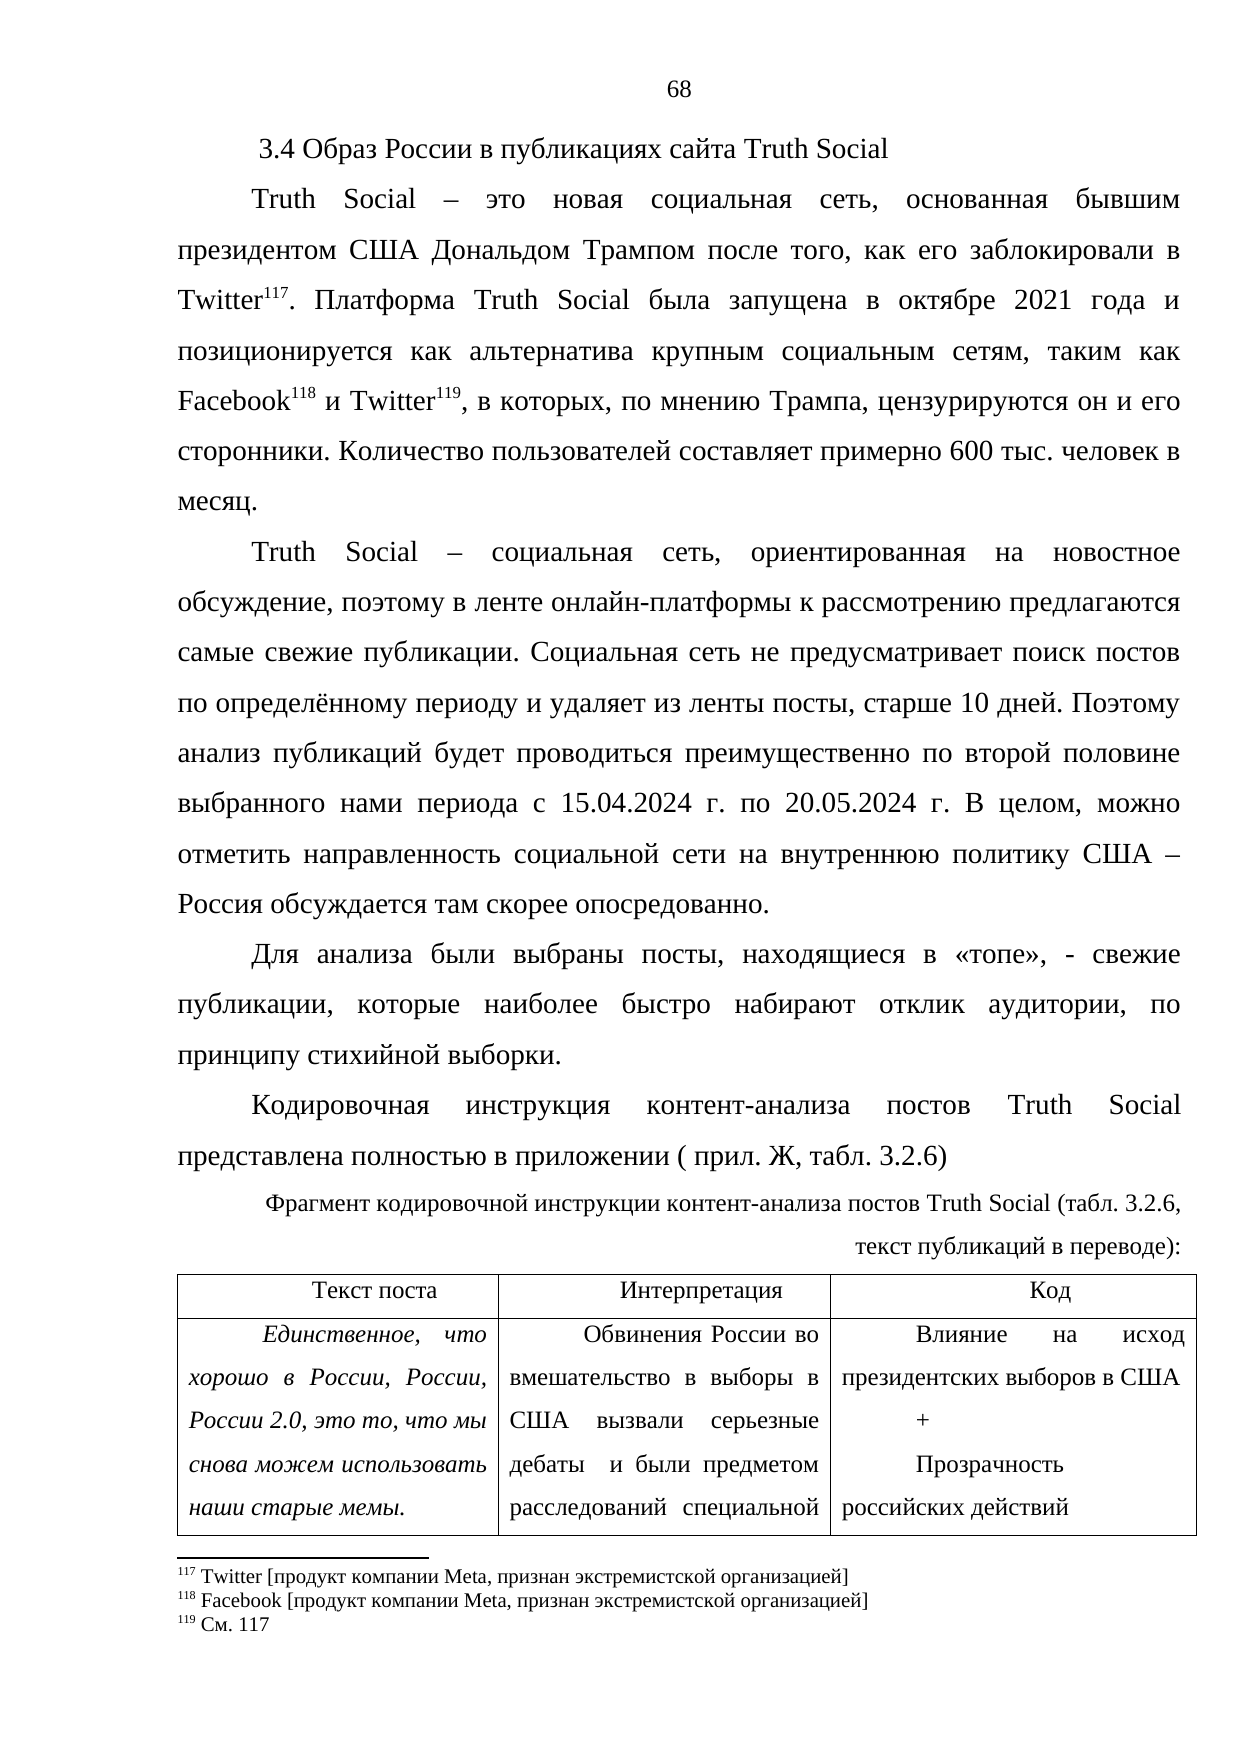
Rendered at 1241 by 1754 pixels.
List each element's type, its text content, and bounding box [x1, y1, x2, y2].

table_header Текст поста [178, 1275, 498, 1318]
table_header Интерпретация [499, 1275, 830, 1318]
table_header Код [831, 1275, 1196, 1318]
text 3.4 Образ России в публикациях сайта Truth Social [177, 131, 1181, 165]
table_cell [178, 1319, 498, 1535]
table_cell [499, 1319, 830, 1535]
text Truth Social – это новая социальная сеть, основанная бывшим президентом США Дональдом Трампом после того, как его заблокировали в Twitter. Платформа Truth Social была запущена в октябре 2021 года и позиционируется как альтернатива крупным социальным сетям, таким как Facebook и Twitter, в которых, по мнению Трампа, цензурируются он и его сторонники. Количество пользователей составляет примерно 600 тыс. человек в месяц. [177, 182, 1181, 517]
text Кодировочная инструкция контент-анализа постов Truth Social представлена полностью в приложении ( прил. Ж, табл. 3.2.6) [177, 1087, 1181, 1171]
text Фрагмент кодировочной инструкции контент-анализа постов Truth Social (табл. 3.2.6, текст публикаций в переводе): [177, 1188, 1181, 1260]
text Для анализа были выбраны посты, находящиеся в «топе», - свежие публикации, которые наиболее быстро набирают отклик аудитории, по принципу стихийной выборки. [177, 936, 1181, 1071]
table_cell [831, 1319, 1196, 1535]
text Truth Social – социальная сеть, ориентированная на новостное обсуждение, поэтому в ленте онлайн-платформы к рассмотрению предлагаются самые свежие публикации. Социальная сеть не предусматривает поиск постов по определённому периоду и удаляет из ленты посты, старше 10 дней. Поэтому анализ публикаций будет проводиться преимущественно по второй половине выбранного нами периода с 15.04.2024 г. по 20.05.2024 г. В целом, можно отметить направленность социальной сети на внутреннюю политику США – Россия обсуждается там скорее опосредованно. [177, 534, 1181, 919]
